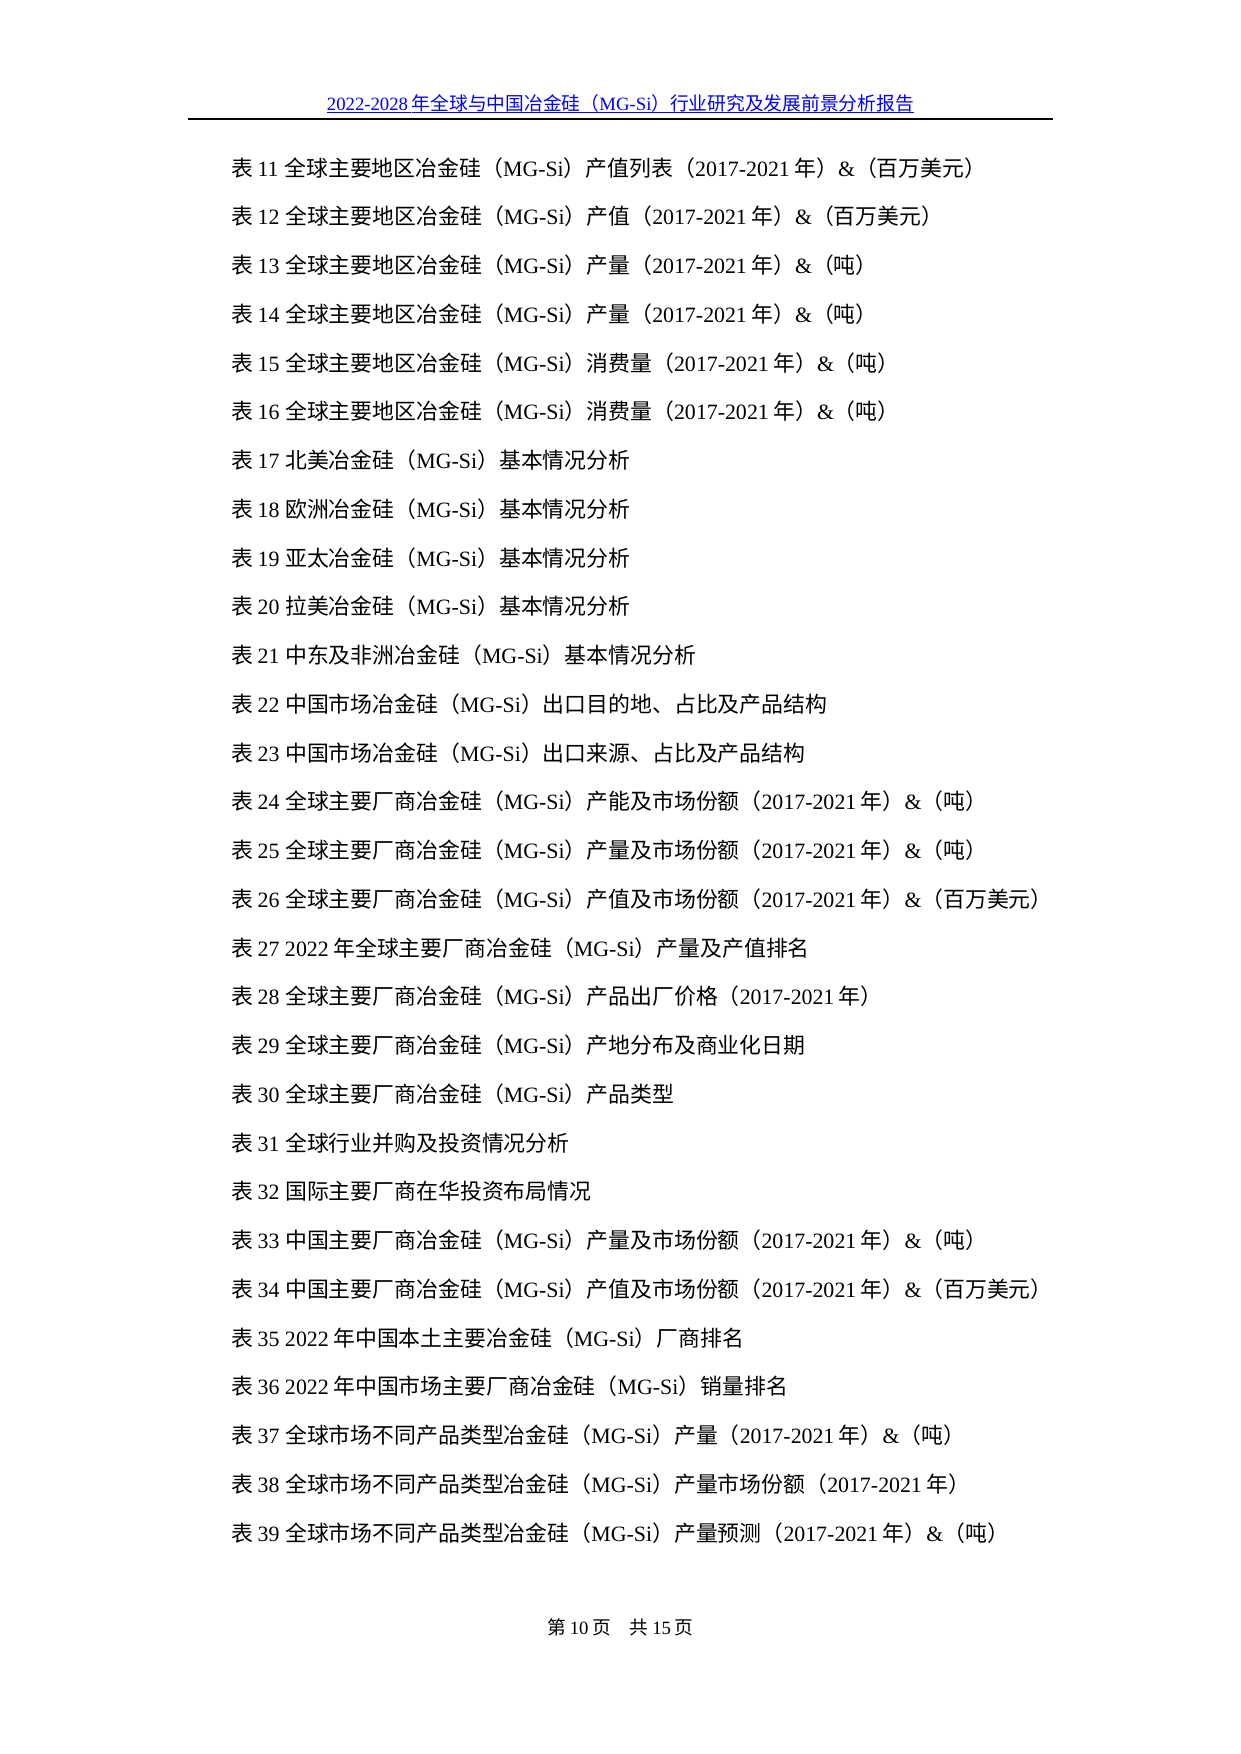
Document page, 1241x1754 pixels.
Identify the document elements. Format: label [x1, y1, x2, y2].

text [187, 150, 1053, 1548]
